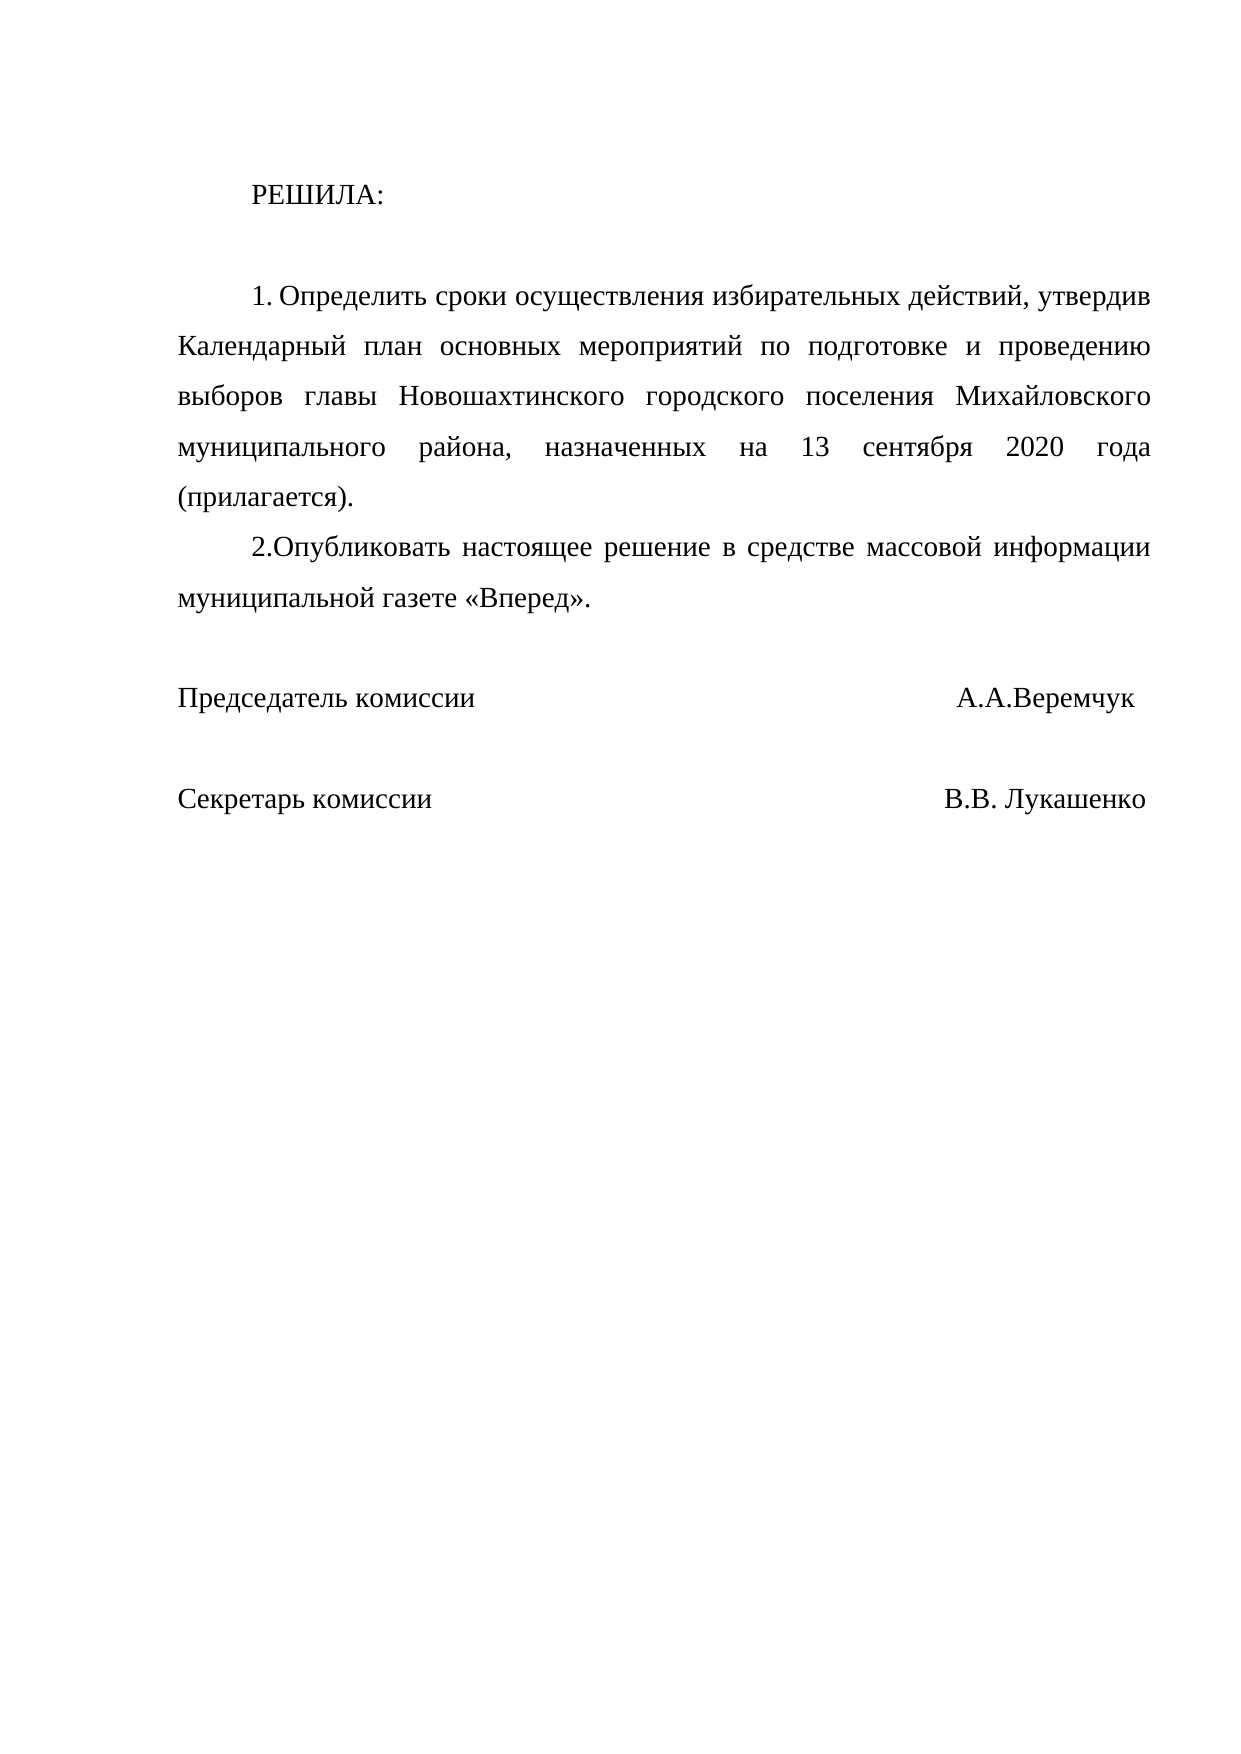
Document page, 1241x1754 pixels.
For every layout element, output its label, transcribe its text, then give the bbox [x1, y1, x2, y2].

text 2.Опубликовать настоящее решение в средстве массовой информации муниципальной газете «Вперед». [177, 529, 1152, 613]
text Председатель комиссии А.А.Веремчук [177, 680, 1152, 714]
text 1. Определить сроки осуществления избирательных действий, утвердив Календарный план основных мероприятий по подготовке и проведению выборов главы Новошахтинского городского поселения Михайловского муниципального района, назначенных на 13 сентября 2020 года (прилагается). [177, 278, 1152, 513]
text РЕШИЛА: [177, 177, 1152, 211]
text Секретарь комиссии В.В. Лукашенко [177, 781, 1152, 814]
